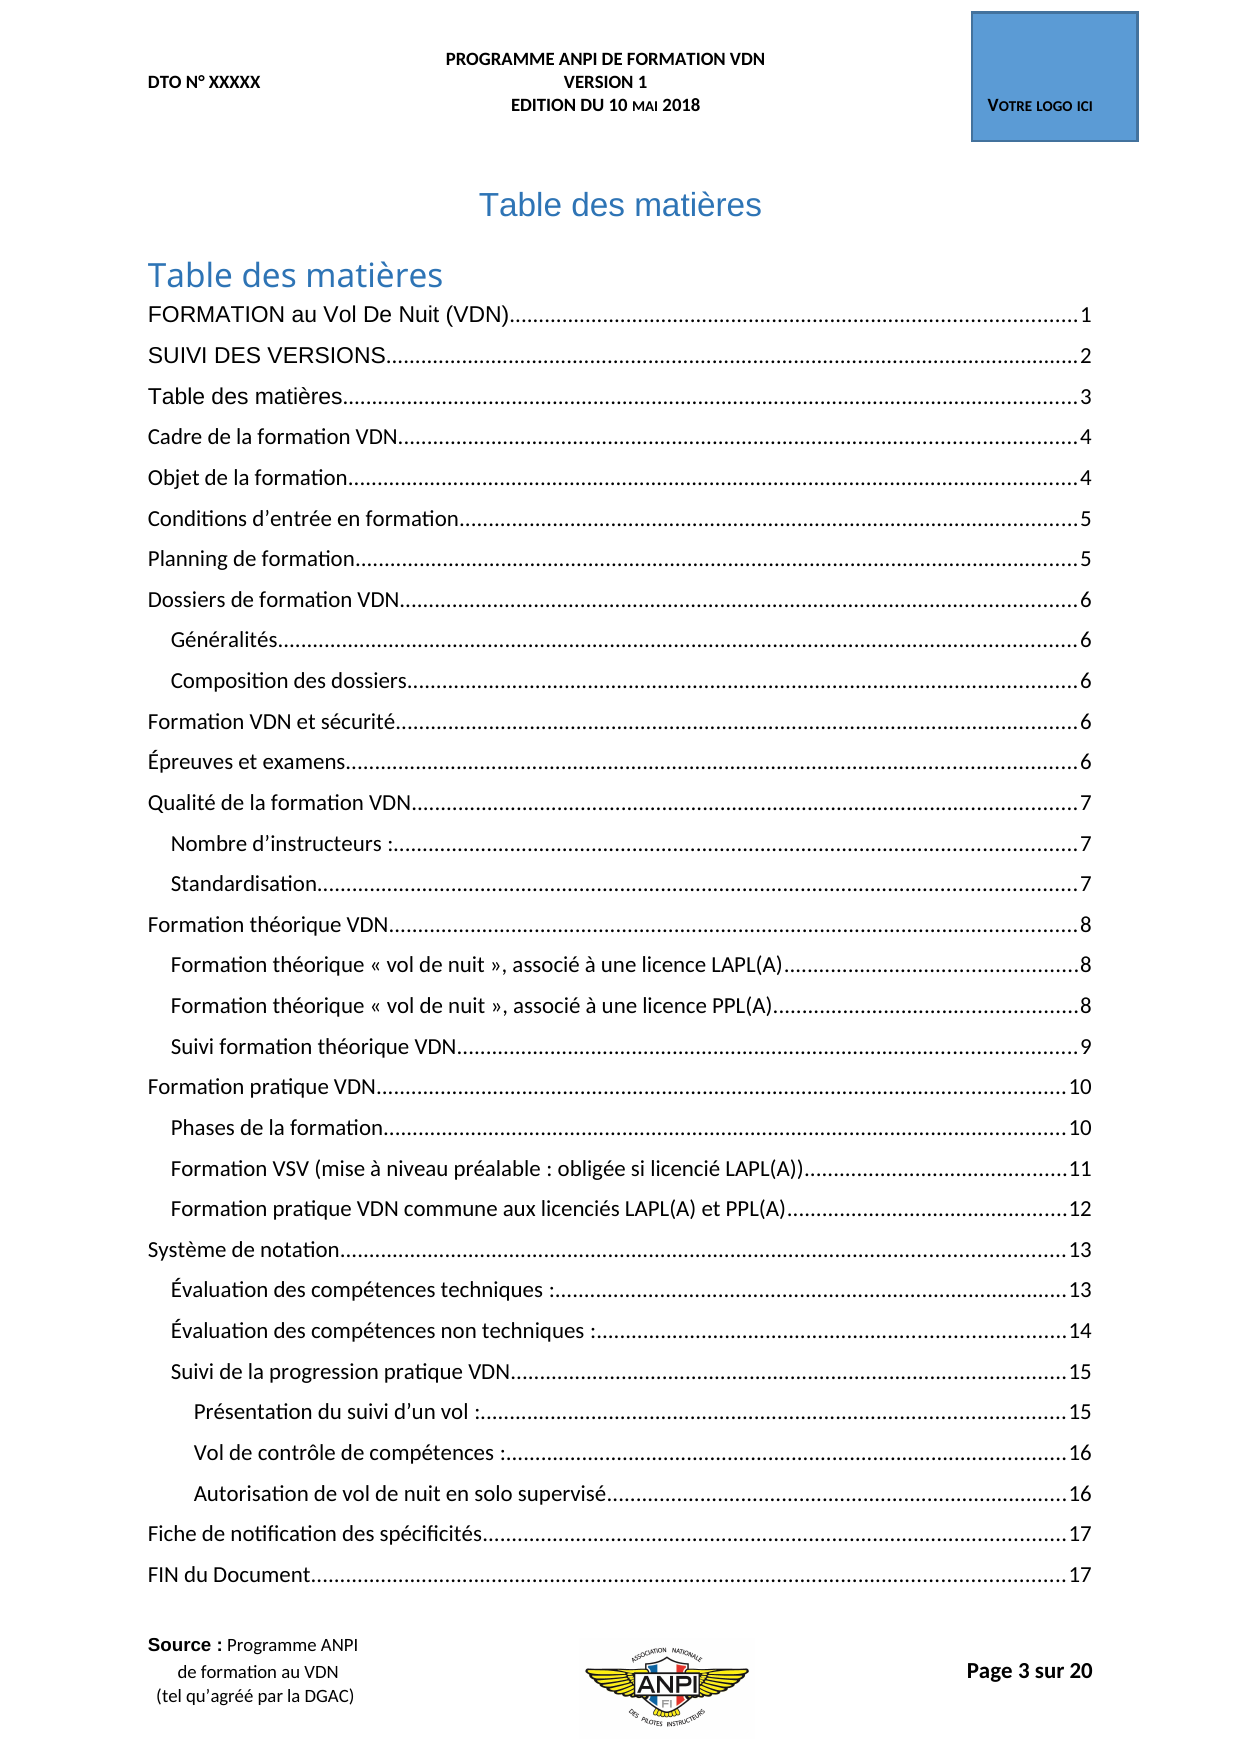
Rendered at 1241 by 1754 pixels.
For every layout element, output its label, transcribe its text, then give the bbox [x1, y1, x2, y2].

picture [578, 1638, 755, 1739]
text Table des matières [148, 185, 1093, 223]
